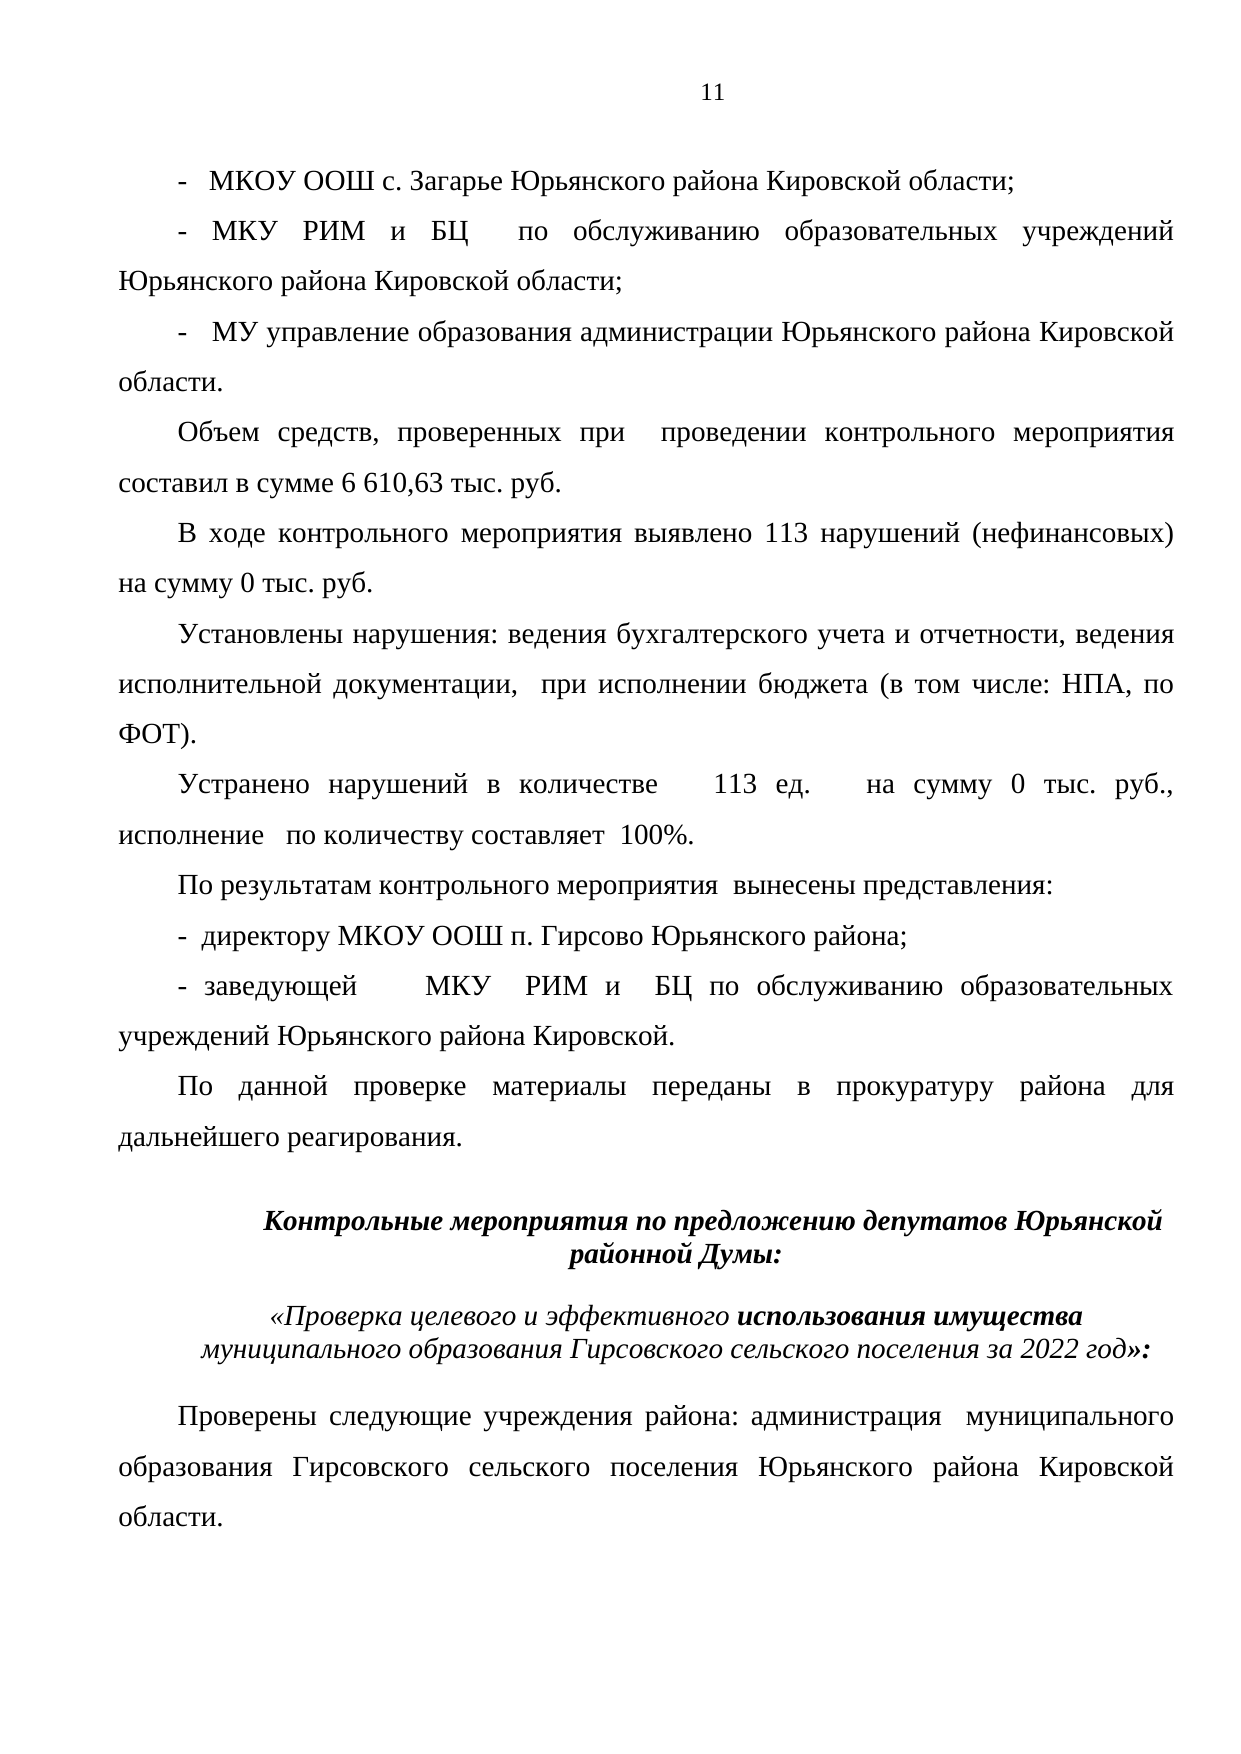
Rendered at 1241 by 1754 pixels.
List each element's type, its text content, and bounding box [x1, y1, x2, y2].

text Проверены следующие учреждения района: администрация муниципального образования Гирсовского сельского поселения Юрьянского района Кировской области. [118, 1398, 1175, 1533]
text Устранено нарушений в количестве 113 ед. на сумму 0 тыс. руб., исполнение по количеству составляет 100%. [118, 767, 1175, 851]
text - МКУ РИМ и БЦ по обслуживанию образовательных учреждений Юрьянского района Кировской области; [118, 213, 1175, 297]
text Контрольные мероприятия по предложению депутатов Юрьянской районной Думы: [177, 1203, 1175, 1270]
text - заведующей МКУ РИМ и БЦ по обслуживанию образовательных учреждений Юрьянского района Кировской. [118, 968, 1175, 1052]
text По результатам контрольного мероприятия вынесены представления: [118, 867, 1175, 901]
text По данной проверке материалы переданы в прокуратуру района для дальнейшего реагирования. [118, 1068, 1175, 1152]
text Объем средств, проверенных при проведении контрольного мероприятия составил в сумме 6 610,63 тыс. руб. [118, 414, 1175, 498]
text «Проверка целевого и эффективного использования имущества муниципального образования Гирсовского сельского поселения за 2022 год»: [177, 1298, 1175, 1365]
text Установлены нарушения: ведения бухгалтерского учета и отчетности, ведения исполнительной документации, при исполнении бюджета (в том числе: НПА, по ФОТ). [118, 616, 1175, 750]
text - директору МКОУ ООШ п. Гирсово Юрьянского района; [118, 918, 1175, 951]
text В ходе контрольного мероприятия выявлено 113 нарушений (нефинансовых) на сумму 0 тыс. руб. [118, 515, 1175, 599]
text - МКОУ ООШ с. Загарье Юрьянского района Кировской области; [177, 163, 1175, 196]
text - МУ управление образования администрации Юрьянского района Кировской области. [118, 314, 1175, 398]
